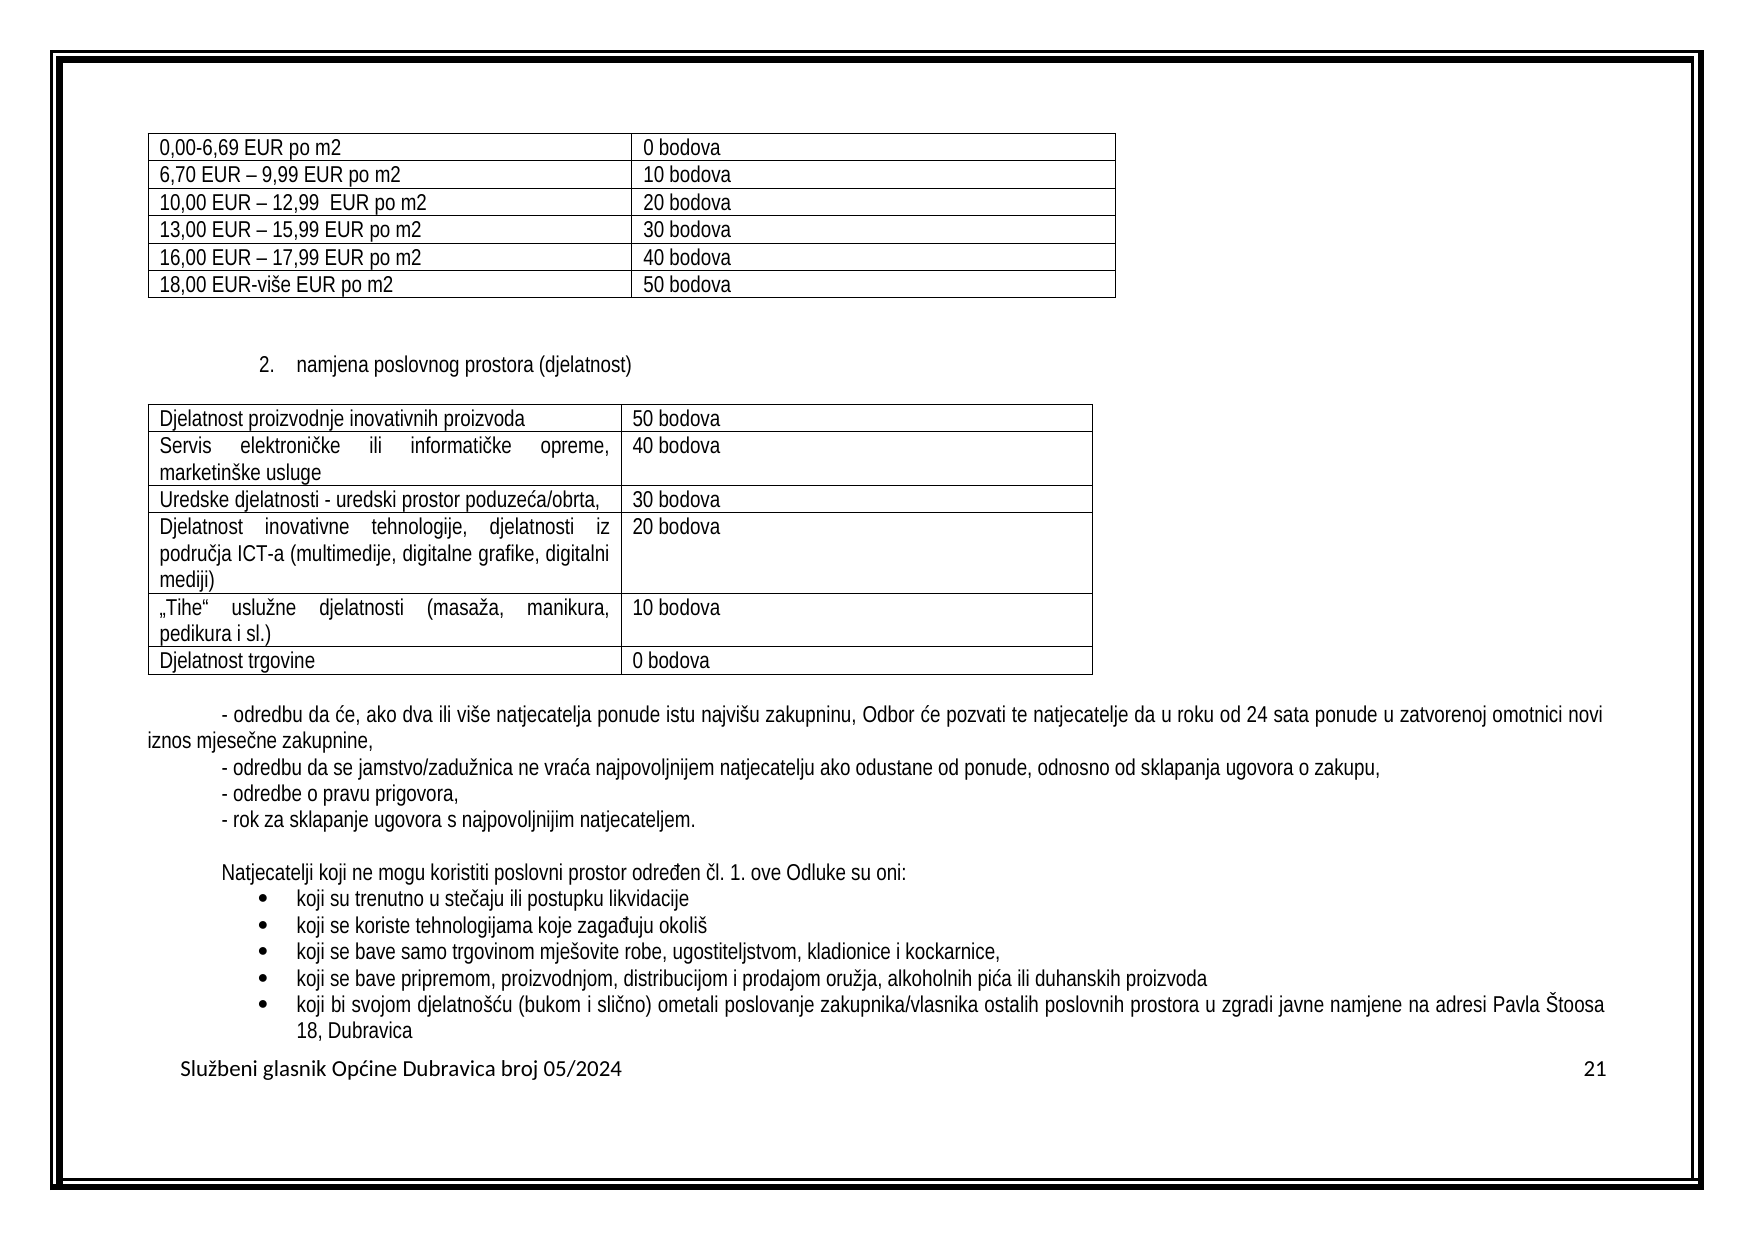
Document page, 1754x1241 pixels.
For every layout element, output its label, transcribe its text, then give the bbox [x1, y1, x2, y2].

list koji se bave pripremom, proizvodnjom, distribucijom i prodajom oružja, alkoholnih pića ili duhanskih proizvoda [259, 964, 1606, 991]
table_cell 0 bodova [622, 647, 1092, 673]
table_cell 6,70 EUR – 9,99 EUR po m2 [149, 161, 631, 188]
table_cell 30 bodova [632, 216, 1115, 242]
table_cell Djelatnost inovativne tehnologije, djelatnosti iz područja ICT-a (multimedije, digitalne grafike, digitalni mediji) [149, 513, 621, 592]
text - odredbu da se jamstvo/zadužnica ne vraća najpovoljnijem natjecatelju ako odustane od ponude, odnosno od sklapanja ugovora o zakupu, [147, 754, 1606, 780]
list koji se koriste tehnologijama koje zagađuju okoliš [259, 912, 1606, 938]
list koji su trenutno u stečaju ili postupku likvidacije [259, 885, 1606, 912]
table_cell Servis elektroničke ili informatičke opreme, marketinške usluge [149, 432, 621, 485]
table_cell 10 bodova [622, 594, 1092, 646]
table_cell 18,00 EUR-više EUR po m2 [149, 271, 631, 297]
list namjena poslovnog prostora (djelatnost) [259, 351, 1606, 377]
table_cell Uredske djelatnosti - uredski prostor poduzeća/obrta, [149, 486, 621, 512]
table_cell 13,00 EUR – 15,99 EUR po m2 [149, 216, 631, 242]
table_header 50 bodova [622, 405, 1092, 431]
table_cell „Tihe“ uslužne djelatnosti (masaža, manikura, pedikura i sl.) [149, 594, 621, 646]
table_cell 10 bodova [632, 161, 1115, 188]
list koji bi svojom djelatnošću (bukom i slično) ometali poslovanje zakupnika/vlasnika ostalih poslovnih prostora u zgradi javne namjene na adresi Pavla Štoosa 18, Dubravica [259, 991, 1606, 1043]
table_cell 20 bodova [632, 189, 1115, 215]
table_cell Djelatnost trgovine [149, 647, 621, 673]
text - odredbu da će, ako dva ili više natjecatelja ponude istu najvišu zakupninu, Odbor će pozvati te natjecatelje da u roku od 24 sata ponude u zatvorenoj omotnici novi iznos mjesečne zakupnine, [147, 701, 1606, 754]
text - odredbe o pravu prigovora, [147, 780, 1606, 806]
table_cell 30 bodova [622, 486, 1092, 512]
table_cell 40 bodova [622, 432, 1092, 485]
table_header 0,00-6,69 EUR po m2 [149, 134, 631, 160]
table_cell 40 bodova [632, 244, 1115, 270]
table_cell 20 bodova [622, 513, 1092, 592]
table_header 0 bodova [632, 134, 1115, 160]
table_cell 50 bodova [632, 271, 1115, 297]
table_header Djelatnost proizvodnje inovativnih proizvoda [149, 405, 621, 431]
table_cell 16,00 EUR – 17,99 EUR po m2 [149, 244, 631, 270]
table_cell 10,00 EUR – 12,99 EUR po m2 [149, 189, 631, 215]
text Natjecatelji koji ne mogu koristiti poslovni prostor određen čl. 1. ove Odluke su oni: [147, 859, 1606, 885]
list koji se bave samo trgovinom mješovite robe, ugostiteljstvom, kladionice i kockarnice, [259, 938, 1606, 964]
text - rok za sklapanje ugovora s najpovoljnijim natjecateljem. [147, 806, 1606, 833]
